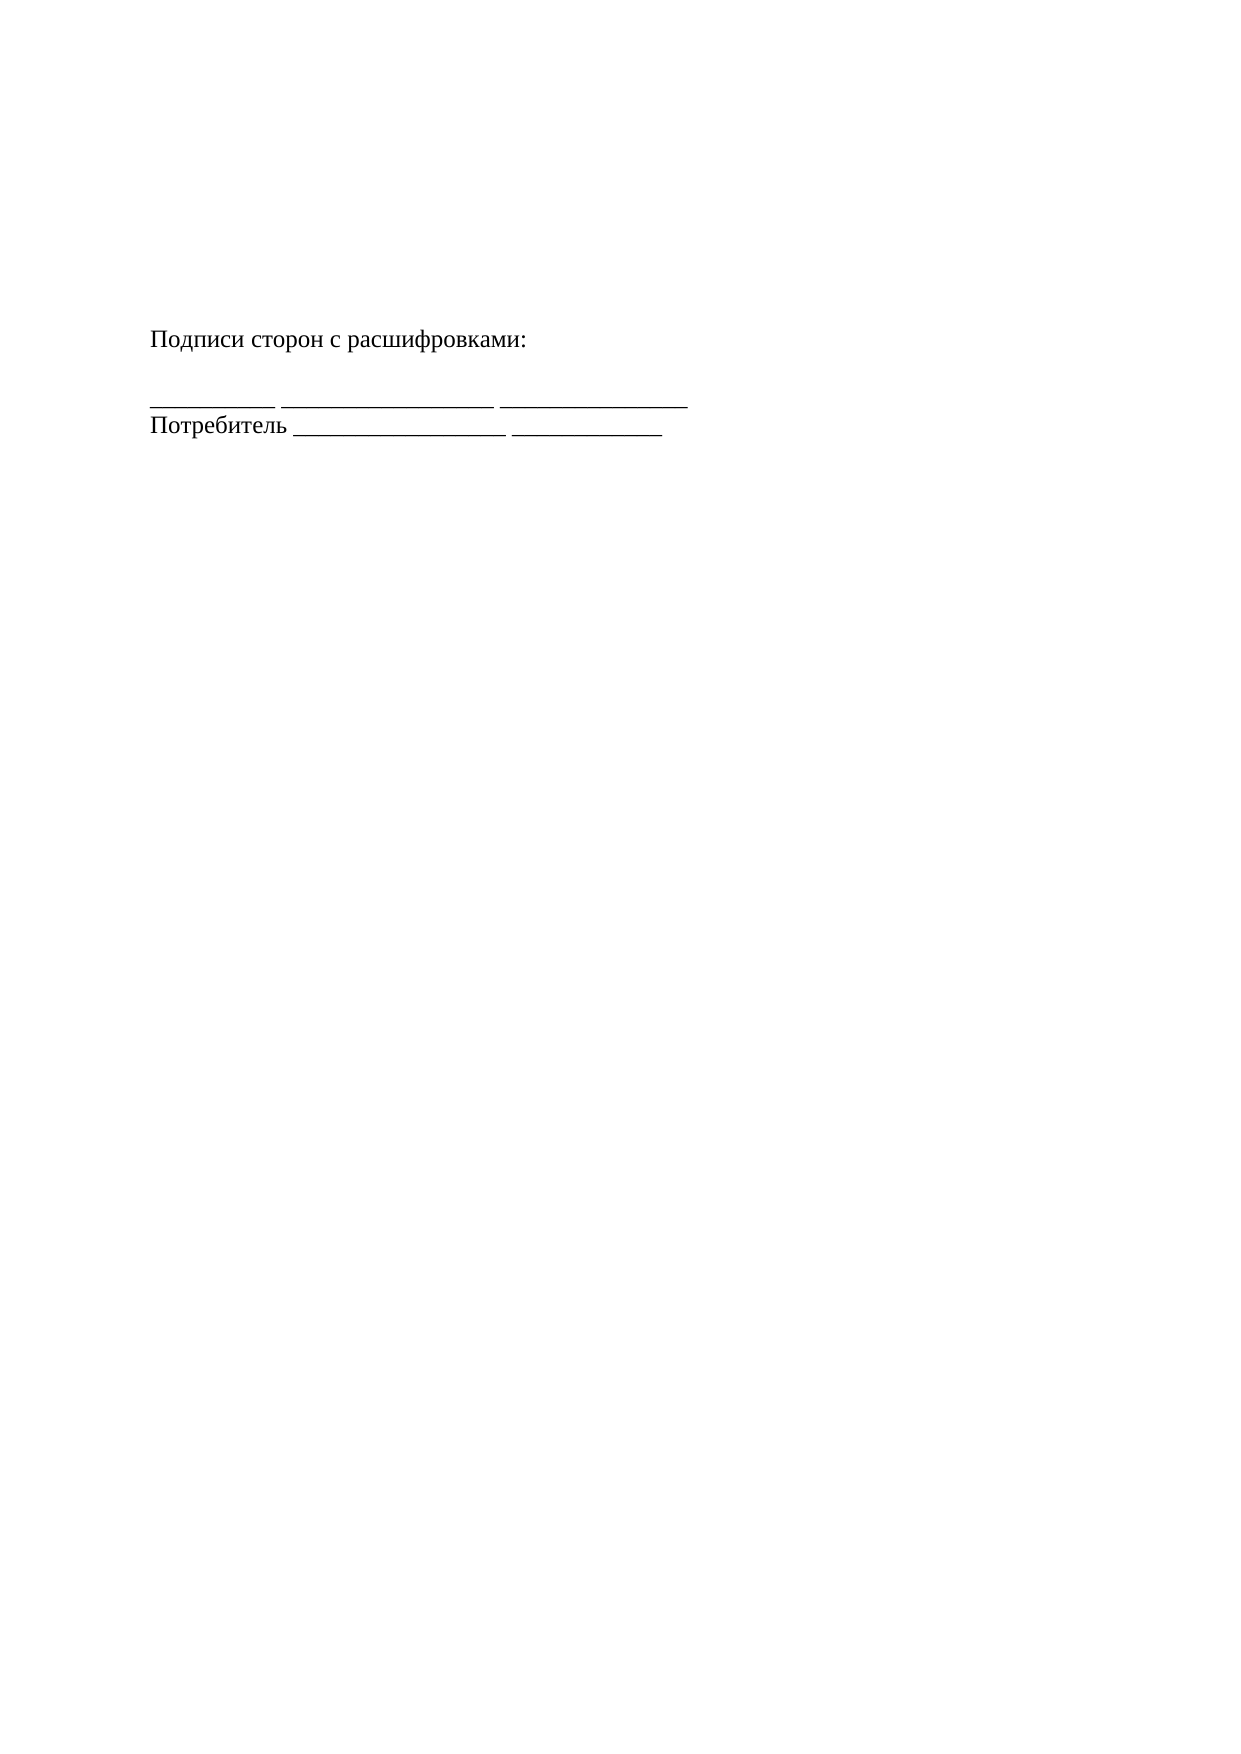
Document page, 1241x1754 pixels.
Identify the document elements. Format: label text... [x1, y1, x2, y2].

text __________ _________________ _______________ Потребитель _________________ ____________ [150, 382, 1090, 439]
text Подписи сторон с расшифровками: [150, 324, 1090, 352]
